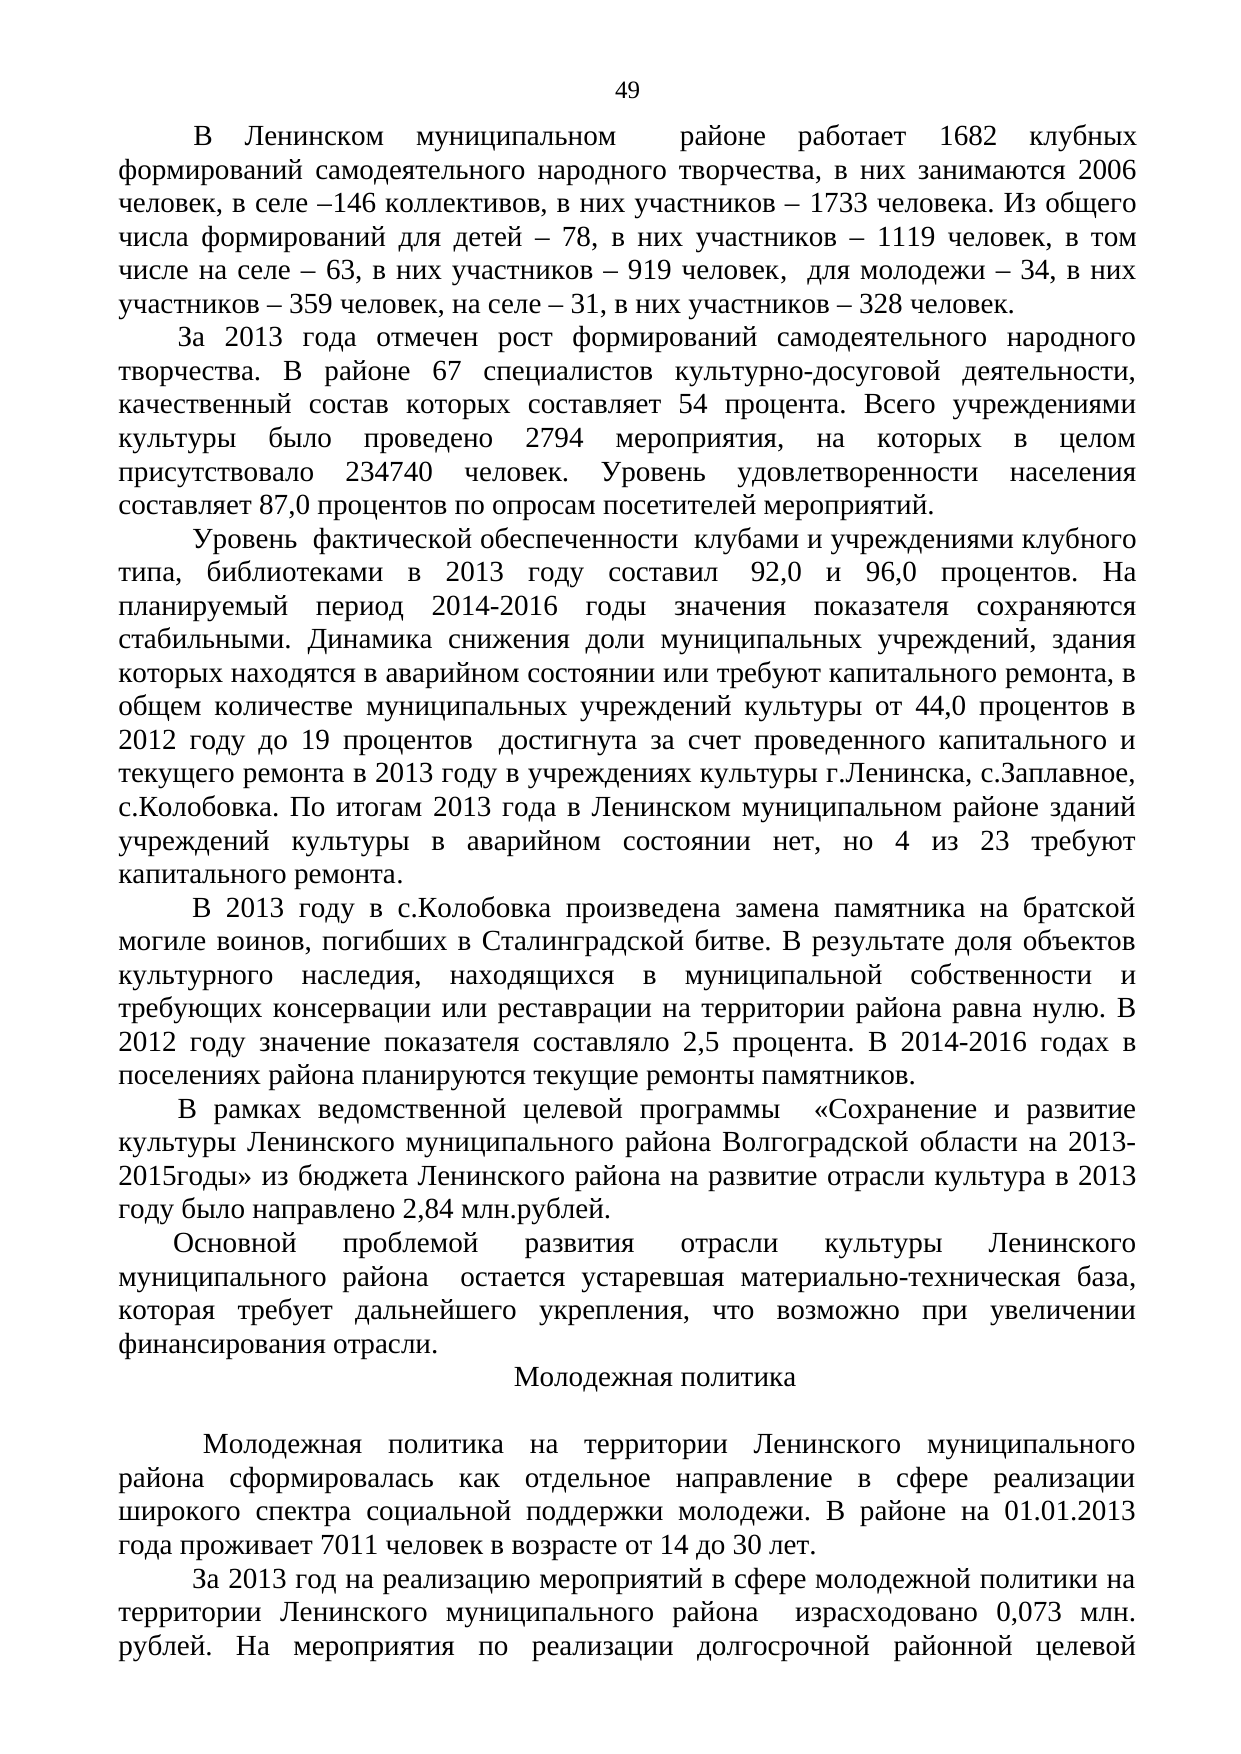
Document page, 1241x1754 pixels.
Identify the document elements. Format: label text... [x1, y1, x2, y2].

text В Ленинском муниципальном районе работает 1682 клубных формирований самодеятельного народного творчества, в них занимаются 2006 человек, в селе –146 коллективов, в них участников – 1733 человека. Из общего числа формирований для детей – 78, в них участников – 1119 человек, в том числе на селе – 63, в них участников – 919 человек, для молодежи – 34, в них участников – 359 человек, на селе – 31, в них участников – 328 человек. [118, 118, 1137, 319]
text Молодежная политика [118, 1359, 1137, 1393]
text Основной проблемой развития отрасли культуры Ленинского муниципального района остается устаревшая материально-техническая база, которая требует дальнейшего укрепления, что возможно при увеличении финансирования отрасли. [118, 1225, 1137, 1359]
text За 2013 года отмечен рост формирований самодеятельного народного творчества. В районе 67 специалистов культурно-досуговой деятельности, качественный состав которых составляет 54 процента. Всего учреждениями культуры было проведено 2794 мероприятия, на которых в целом присутствовало 234740 человек. Уровень удовлетворенности населения составляет 87,0 процентов по опросам посетителей мероприятий. [118, 319, 1137, 521]
text Молодежная политика на территории Ленинского муниципального района сформировалась как отдельное направление в сфере реализации широкого спектра социальной поддержки молодежи. В районе на 01.01.2013 года проживает 7011 человек в возрасте от 14 до 30 лет. [118, 1427, 1136, 1561]
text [118, 1561, 1137, 1662]
text Уровень фактической обеспеченности клубами и учреждениями клубного типа, библиотеками в 2013 году составил 92,0 и 96,0 процентов. На планируемый период 2014-2016 годы значения показателя сохраняются стабильными. Динамика снижения доли муниципальных учреждений, здания которых находятся в аварийном состоянии или требуют капитального ремонта, в общем количестве муниципальных учреждений культуры от 44,0 процентов в 2012 году до 19 процентов достигнута за счет проведенного капитального и текущего ремонта в 2013 году в учреждениях культуры г.Ленинска, с.Заплавное, с.Колобовка. По итогам 2013 года в Ленинском муниципальном районе зданий учреждений культуры в аварийном состоянии нет, но 4 из 23 требуют капитального ремонта. [118, 521, 1137, 890]
text В рамках ведомственной целевой программы «Сохранение и развитие культуры Ленинского муниципального района Волгоградской области на 2013-2015годы» из бюджета Ленинского района на развитие отрасли культура в 2013 году было направлено 2,84 млн.рублей. [118, 1091, 1137, 1225]
text В 2013 году в с.Колобовка произведена замена памятника на братской могиле воинов, погибших в Сталинградской битве. В результате доля объектов культурного наследия, находящихся в муниципальной собственности и требующих консервации или реставрации на территории района равна нулю. В 2012 году значение показателя составляло 2,5 процента. В 2014-2016 годах в поселениях района планируются текущие ремонты памятников. [118, 890, 1137, 1091]
